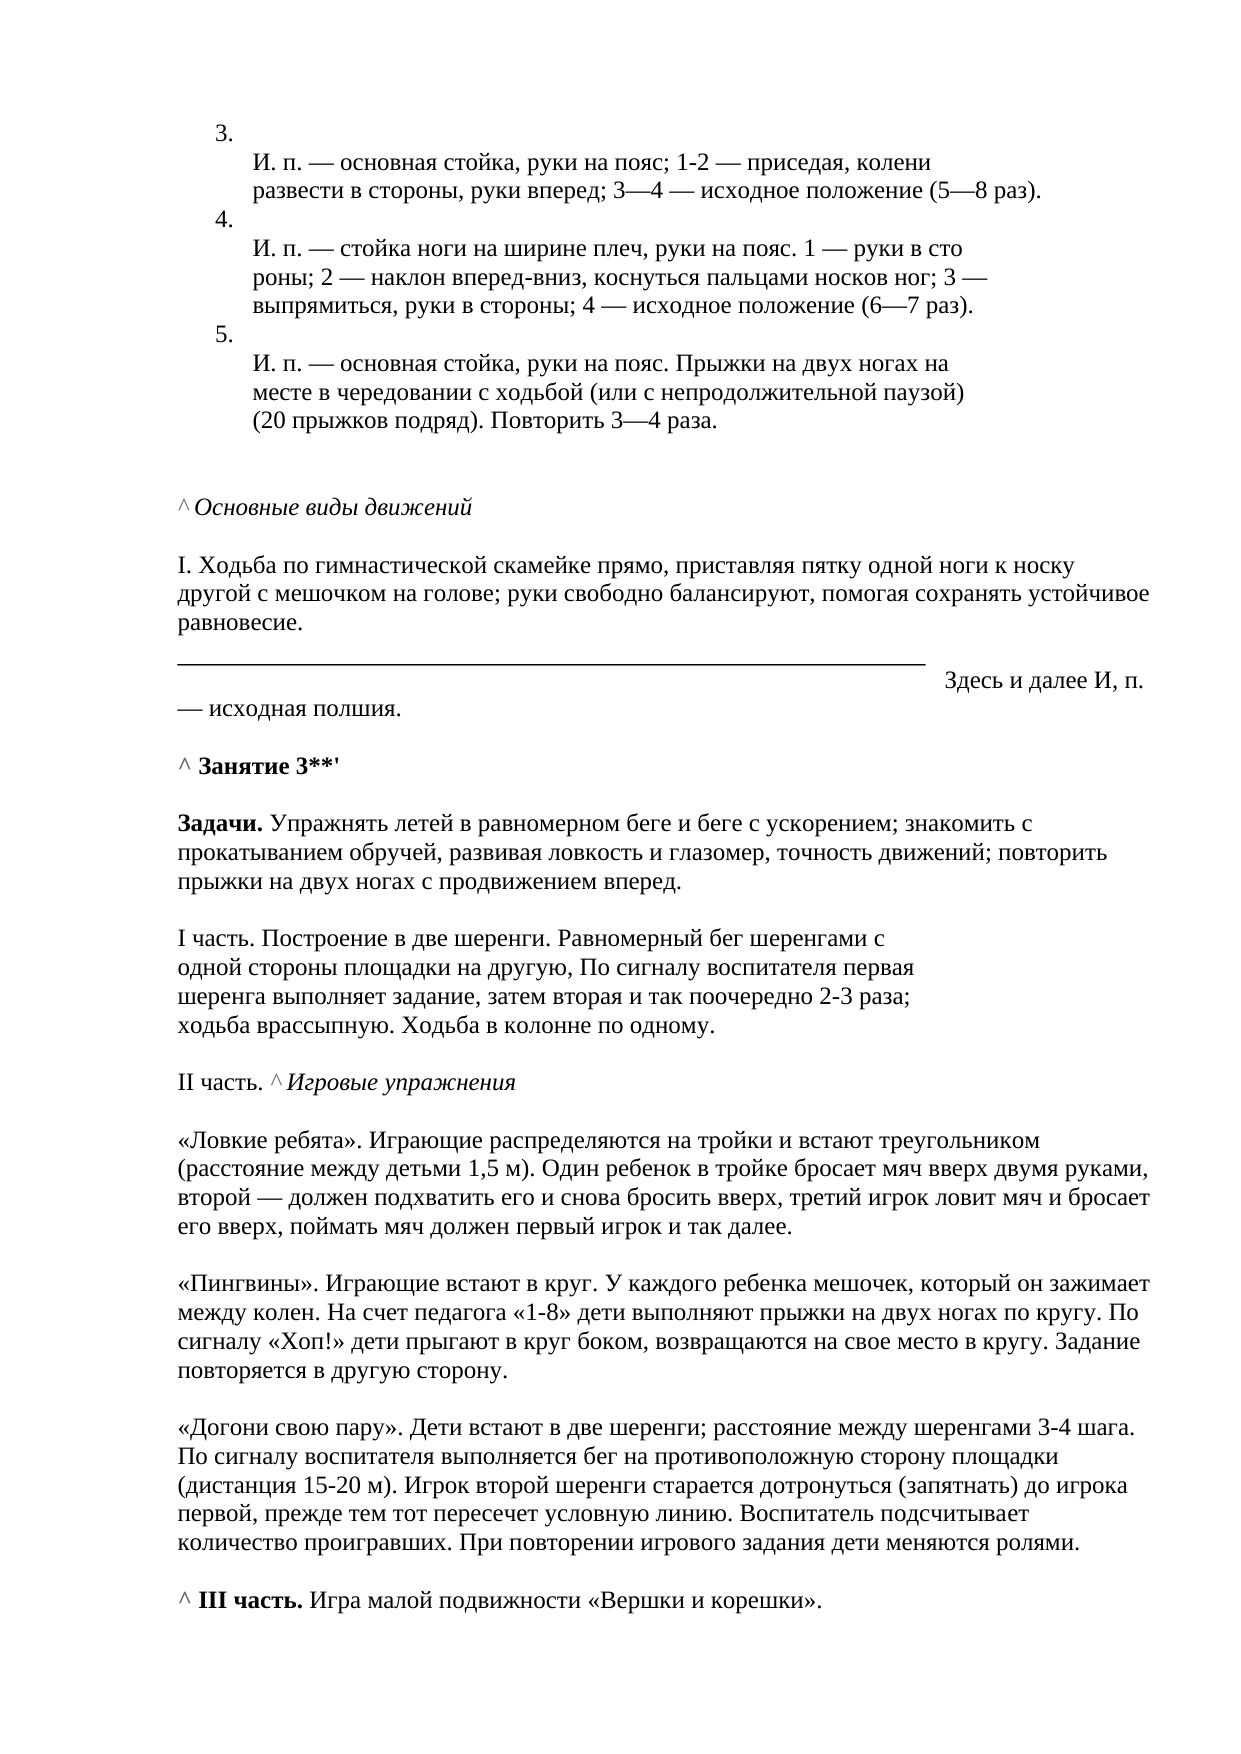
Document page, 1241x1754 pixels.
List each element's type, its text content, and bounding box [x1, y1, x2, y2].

list И. п. — основная стойка, руки на пояс. Прыжки на двух ногах на месте в чередовании с ходьбой (или с непродолжительной паузой) (20 прыжков подряд). Повторить 3—4 раза. [215, 319, 1152, 434]
list И. п. — стойка ноги на ширине плеч, руки на пояс. 1 — руки в сто роны; 2 — наклон вперед-вниз, коснуться пальцами носков ног; 3 — выпрямиться, руки в стороны; 4 — исходное положение (6—7 раз). [215, 204, 1152, 319]
picture [177, 664, 926, 668]
list И. п. — основная стойка, руки на пояс; 1-2 — приседая, колени развести в стороны, руки вперед; 3—4 — исходное положение (5—8 раз). [215, 118, 1152, 204]
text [177, 463, 1152, 1613]
